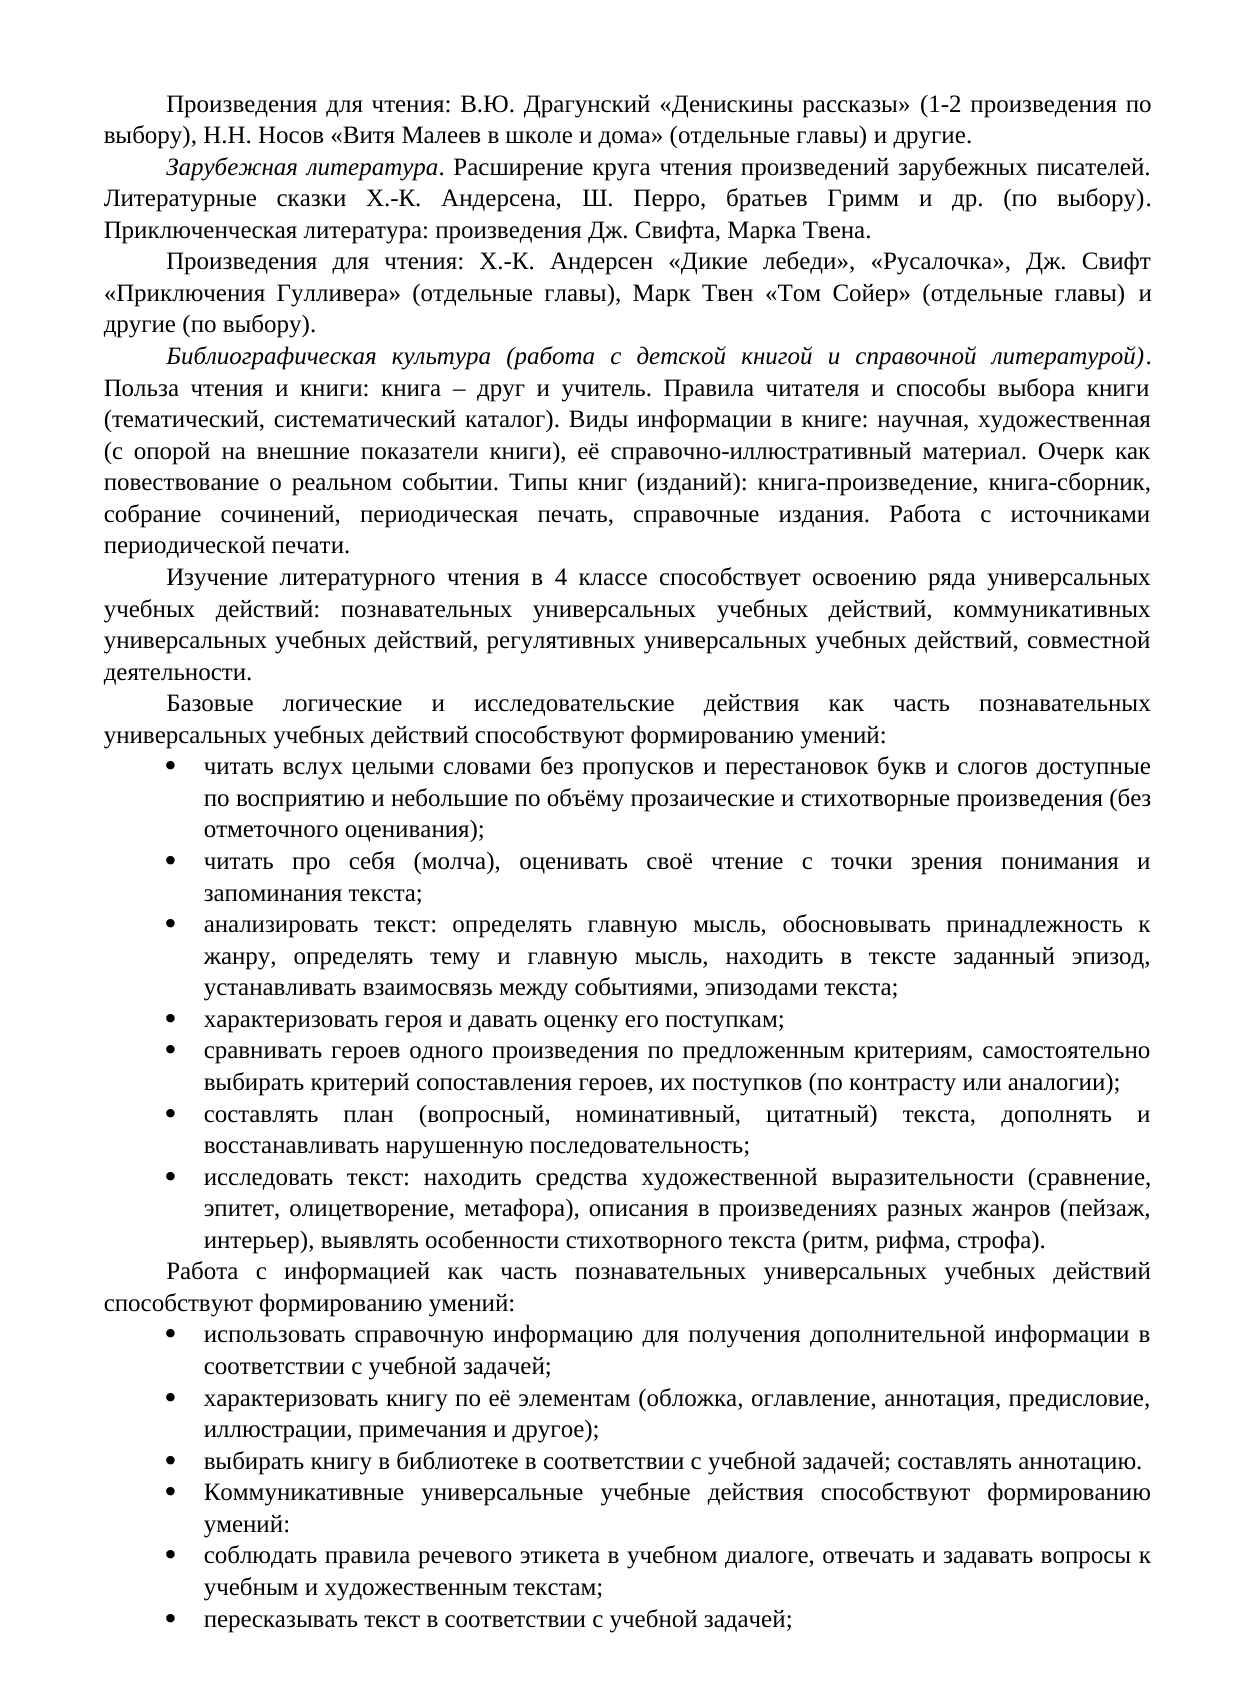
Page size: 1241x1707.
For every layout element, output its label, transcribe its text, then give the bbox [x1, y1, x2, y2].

list сравнивать героев одного произведения по предложенным критериям, самостоятельно выбирать критерий сопоставления героев, их поступков (по контрасту или аналогии); [166, 1036, 1152, 1096]
list использовать справочную информацию для получения дополнительной информации в соответствии с учебной задачей; [166, 1319, 1152, 1380]
list исследовать текст: находить средства художественной выразительности (сравнение, эпитет, олицетворение, метафора), описания в произведениях разных жанров (пейзаж, интерьер), выявлять особенности стихотворного текста (ритм, рифма, строфа). [166, 1162, 1152, 1254]
list соблюдать правила речевого этикета в учебном диалоге, отвечать и задавать вопросы к учебным и художественным текстам; [166, 1541, 1152, 1601]
list читать вслух целыми словами без пропусков и перестановок букв и слогов доступные по восприятию и небольшие по объёму прозаические и стихотворные произведения (без отметочного оценивания); [166, 751, 1152, 843]
list выбирать книгу в библиотеке в соответствии с учебной задачей; составлять аннотацию. [166, 1446, 1152, 1474]
list характеризовать героя и давать оценку его поступкам; [166, 1004, 1152, 1033]
text Изучение литературного чтения в 4 классе способствует освоению ряда универсальных учебных действий: познавательных универсальных учебных действий, коммуникативных универсальных учебных действий, регулятивных универсальных учебных действий, совместной деятельности. [103, 562, 1152, 686]
text Произведения для чтения: Х.-К. Андерсен «Дикие лебеди», «Русалочка», Дж. Свифт «Приключения Гулливера» (отдельные главы), Марк Твен «Том Сойер» (отдельные главы) и другие (по выбору). [103, 246, 1152, 338]
text Произведения для чтения: В.Ю. Драгунский «Денискины рассказы» (1-2 произведения по выбору), Н.Н. Носов «Витя Малеев в школе и дома» (отдельные главы) и другие. [103, 89, 1152, 149]
text Работа с информацией как часть познавательных универсальных учебных действий способствуют формированию умений: [103, 1256, 1152, 1317]
list характеризовать книгу по её элементам (обложка, оглавление, аннотация, предисловие, иллюстрации, примечания и другое); [166, 1383, 1152, 1443]
text Зарубежная литература. Расширение круга чтения произведений зарубежных писателей. Литературные сказки Х.-К. Андерсена, Ш. Перро, братьев Гримм и др. (по выбору). Приключенческая литература: произведения Дж. Свифта, Марка Твена. [103, 152, 1152, 244]
list составлять план (вопросный, номинативный, цитатный) текста, дополнять и восстанавливать нарушенную последовательность; [166, 1099, 1152, 1159]
list пересказывать текст в соответствии с учебной задачей; [166, 1604, 1152, 1632]
list Коммуникативные универсальные учебные действия способствуют формированию умений: [166, 1477, 1152, 1538]
list читать про себя (молча), оценивать своё чтение с точки зрения понимания и запоминания текста; [166, 846, 1152, 906]
text Библиографическая культура (работа с детской книгой и справочной литературой). Польза чтения и книги: книга – друг и учитель. Правила читателя и способы выбора книги (тематический, систематический каталог). Виды информации в книге: научная, художественная (с опорой на внешние показатели книги), её справочно-иллюстративный материал. Очерк как повествование о реальном событии. Типы книг (изданий): книга-произведение, книга-сборник, собрание сочинений, периодическая печать, справочные издания. Работа с источниками периодической печати. [103, 341, 1152, 559]
text Базовые логические и исследовательские действия как часть познавательных универсальных учебных действий способствуют формированию умений: [103, 688, 1152, 749]
list анализировать текст: определять главную мысль, обосновывать принадлежность к жанру, определять тему и главную мысль, находить в тексте заданный эпизод, устанавливать взаимосвязь между событиями, эпизодами текста; [166, 909, 1152, 1001]
